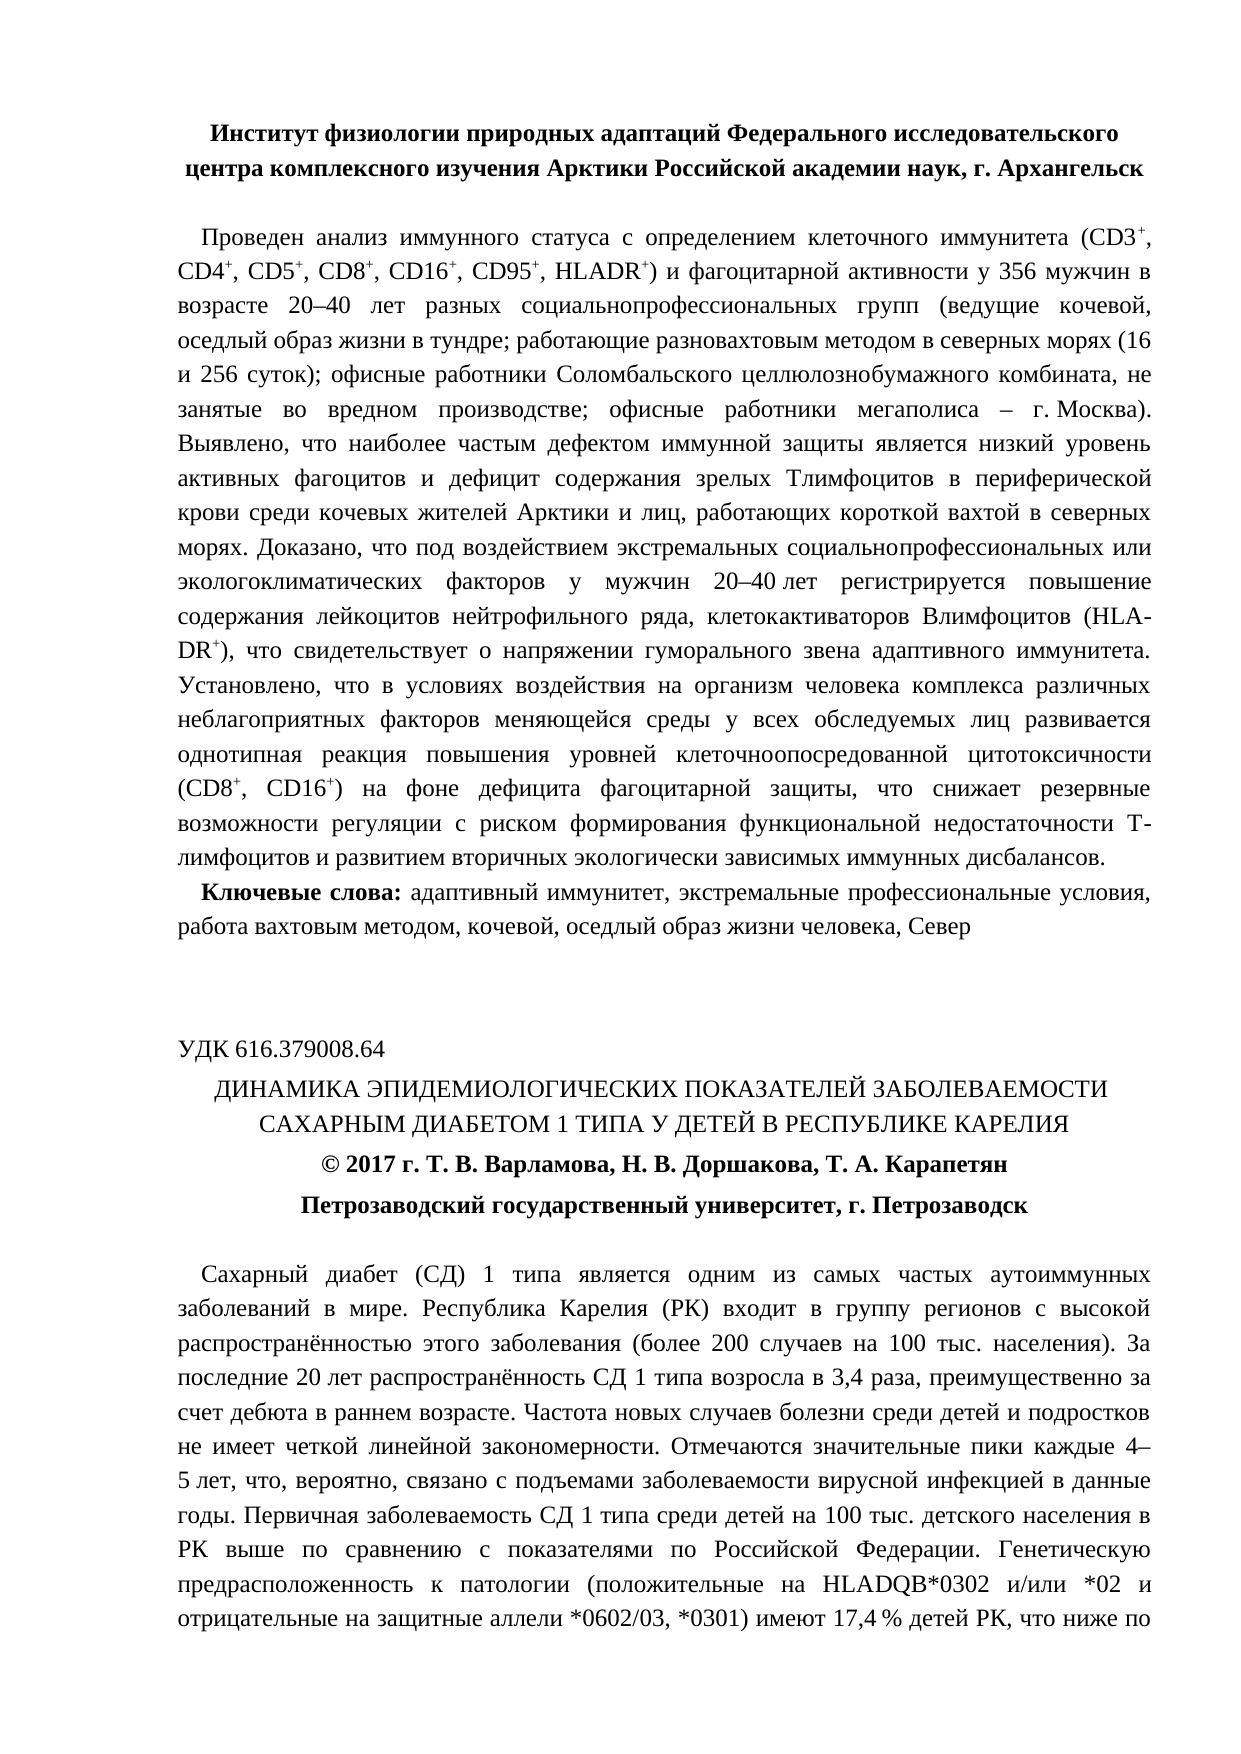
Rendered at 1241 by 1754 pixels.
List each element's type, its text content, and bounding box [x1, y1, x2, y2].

text Петрозаводский государственный университет, г. Петрозаводск [177, 1190, 1152, 1218]
text © 2017 г. Т. В. Варламова, Н. В. Доршакова, Т. А. Карапетян [177, 1149, 1152, 1178]
text УДК 616.379­008.64 [177, 1034, 1152, 1063]
text ДИНАМИКА ЭПИДЕМИОЛОГИЧЕСКИХ ПОКАЗАТЕЛЕЙ ЗАБОЛЕВАЕМОСТИ САХАРНЫМ ДИАБЕТОМ 1 ТИПА У ДЕТЕЙ В РЕСПУБЛИКЕ КАРЕЛИЯ [177, 1074, 1152, 1138]
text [177, 1259, 1152, 1632]
text Ключевые слова: адаптивный иммунитет, экстремальные профессиональные условия, работа вахтовым методом, кочевой, оседлый образ жизни человека, Север [177, 877, 1152, 940]
text Институт физиологии природных адаптаций Федерального исследовательского центра комплексного изучения Арктики Российской академии наук, г. Архангельск [177, 118, 1152, 181]
text Проведен анализ иммунного статуса с определением клеточного иммунитета (CD3+, CD4+, CD5+, CD8+, CD16+, CD95+, HLA­DR+) и фагоцитарной активности у 356 мужчин в возрасте 20–40 лет разных социально­профессиональных групп (ведущие кочевой, оседлый образ жизни в тундре; работающие разновахтовым методом в северных морях (16 и 256 суток); офисные работники Соломбальского целлюлозно­бумажного комбината, не занятые во вредном производстве; офисные работники мегаполиса – г. Москва). Выявлено, что наиболее частым дефектом иммунной защиты является низкий уровень активных фагоцитов и дефицит содержания зрелых Т­лимфоцитов в периферической крови среди кочевых жителей Арктики и лиц, работающих короткой вахтой в северных морях. Доказано, что под воздействием экстремальных социально­профессиональных или эколого­климатических факторов у мужчин 20–40 лет регистрируется повышение содержания лейкоцитов нейтрофильного ряда, клеток­активаторов B­лимфоцитов (HLA­DR+), что свидетельствует о напряжении гуморального звена адаптивного иммунитета. Установлено, что в условиях воздействия на организм человека комплекса различных неблагоприятных факторов меняющейся среды у всех обследуемых лиц развивается однотипная реакция повышения уровней клеточно­опосредованной цитотоксичности (CD8+, CD16+) на фоне дефицита фагоцитарной защиты, что снижает резервные возможности регуляции с риском формирования функциональной недостаточности Т­лимфоцитов и развитием вторичных экологически зависимых иммунных дисбалансов. [177, 222, 1152, 871]
